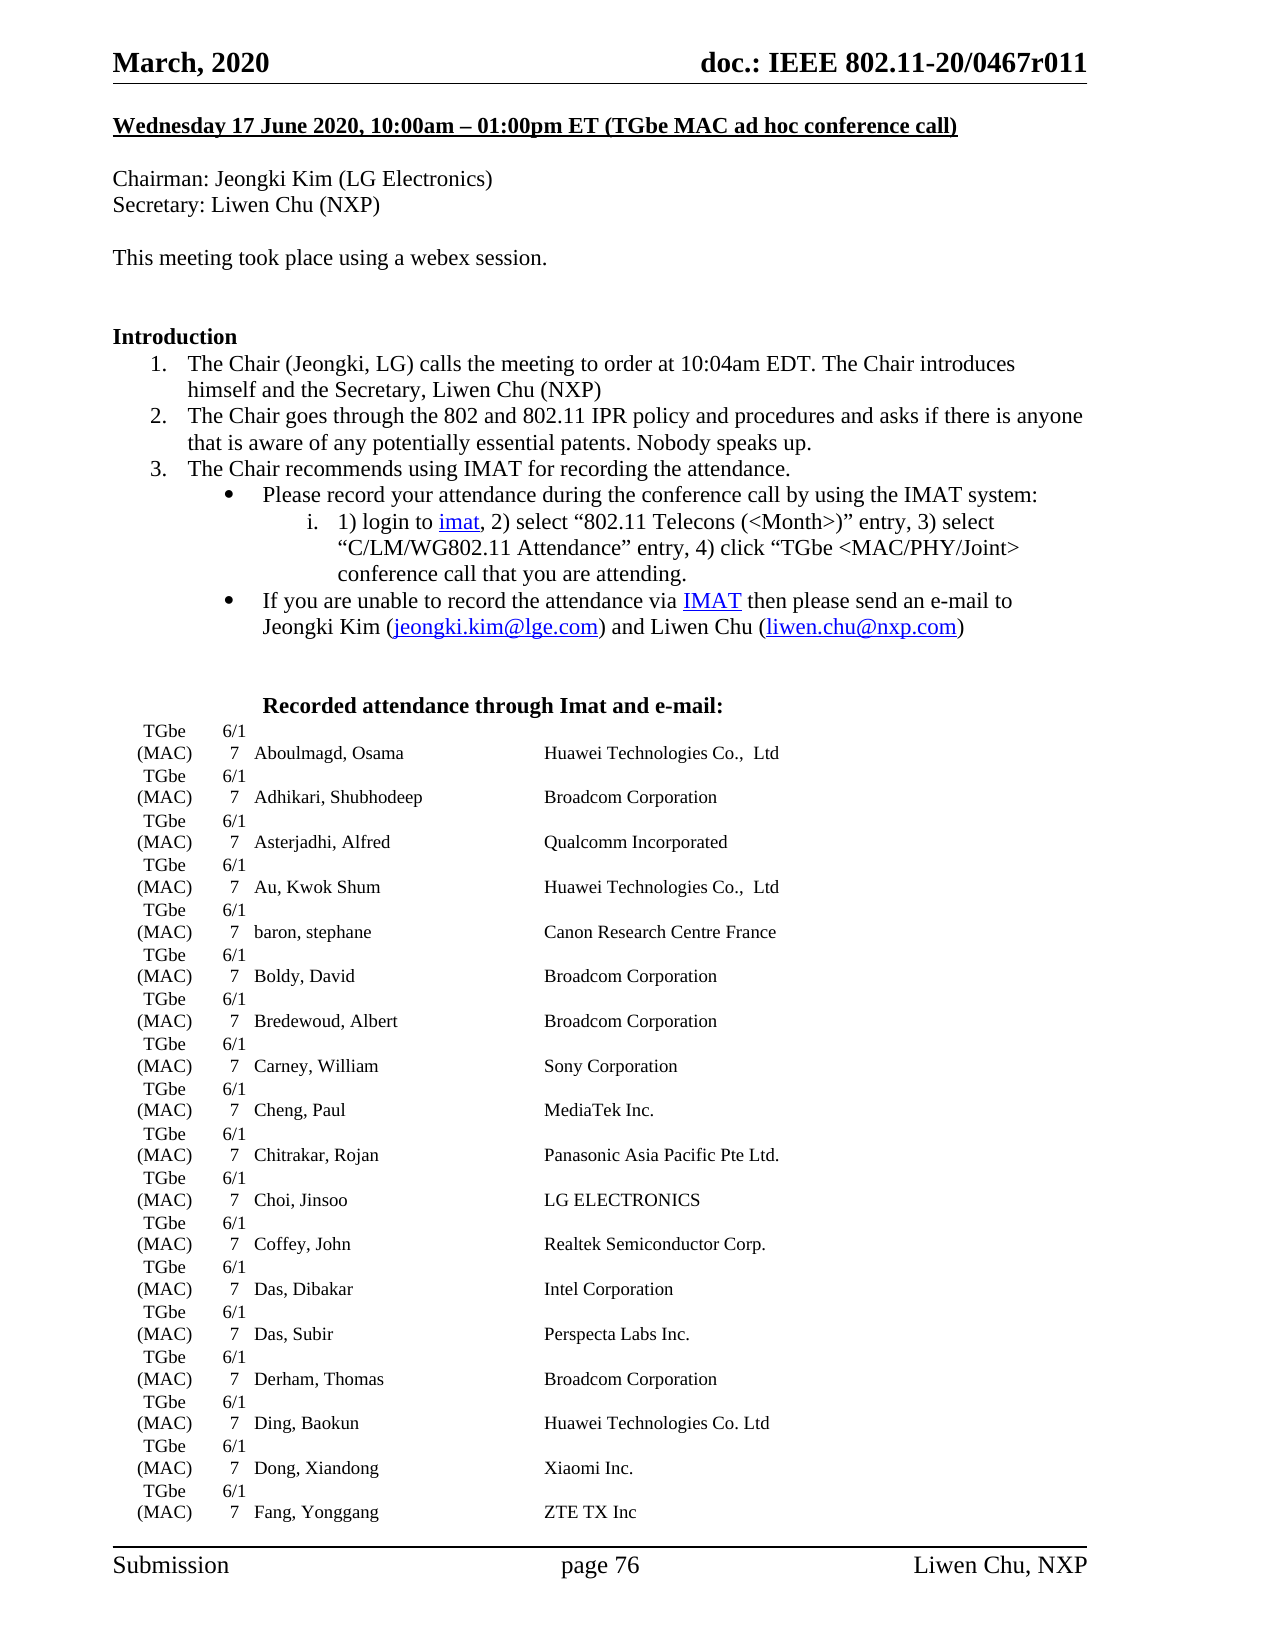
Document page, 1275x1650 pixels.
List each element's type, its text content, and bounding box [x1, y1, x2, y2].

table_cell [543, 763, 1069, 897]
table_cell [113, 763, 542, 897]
text This meeting took place using a webex session. [112, 244, 1087, 271]
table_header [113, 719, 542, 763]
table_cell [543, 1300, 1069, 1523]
text Secretary: Liwen Chu (NXP) [112, 192, 1087, 218]
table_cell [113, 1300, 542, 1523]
list The Chair recommends using IMAT for recording the attendance. [150, 455, 1087, 481]
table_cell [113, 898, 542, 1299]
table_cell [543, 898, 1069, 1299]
list The Chair goes through the 802 and 802.11 IPR policy and procedures and asks if there is anyone that is aware of any potentially essential patents. Nobody speaks up. [150, 402, 1087, 455]
text Recorded attendance through Imat and e-mail: [262, 639, 1087, 719]
text Chairman: Jeongki Kim (LG Electronics) [112, 165, 1087, 192]
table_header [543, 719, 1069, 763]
list 1) login to imat, 2) select “802.11 Telecons (<Month>)” entry, 3) select “C/LM/WG802.11 Attendance” entry, 4) click “TGbe <MAC/PHY/Joint> conference call that you are attending. [319, 508, 1087, 587]
list The Chair (Jeongki, LG) calls the meeting to order at 10:04am EDT. The Chair introduces himself and the Secretary, Liwen Chu (NXP) [150, 350, 1087, 402]
list If you are unable to record the attendance via IMAT then please send an e-mail to Jeongki Kim (jeongki.kim@lge.com) and Liwen Chu (liwen.chu@nxp.com) [225, 587, 1087, 639]
text Wednesday 17 June 2020, 10:00am – 01:00pm ET (TGbe MAC ad hoc conference call) [112, 112, 1087, 139]
text Introduction [112, 323, 1087, 350]
list Please record your attendance during the conference call by using the IMAT system: [225, 481, 1087, 508]
